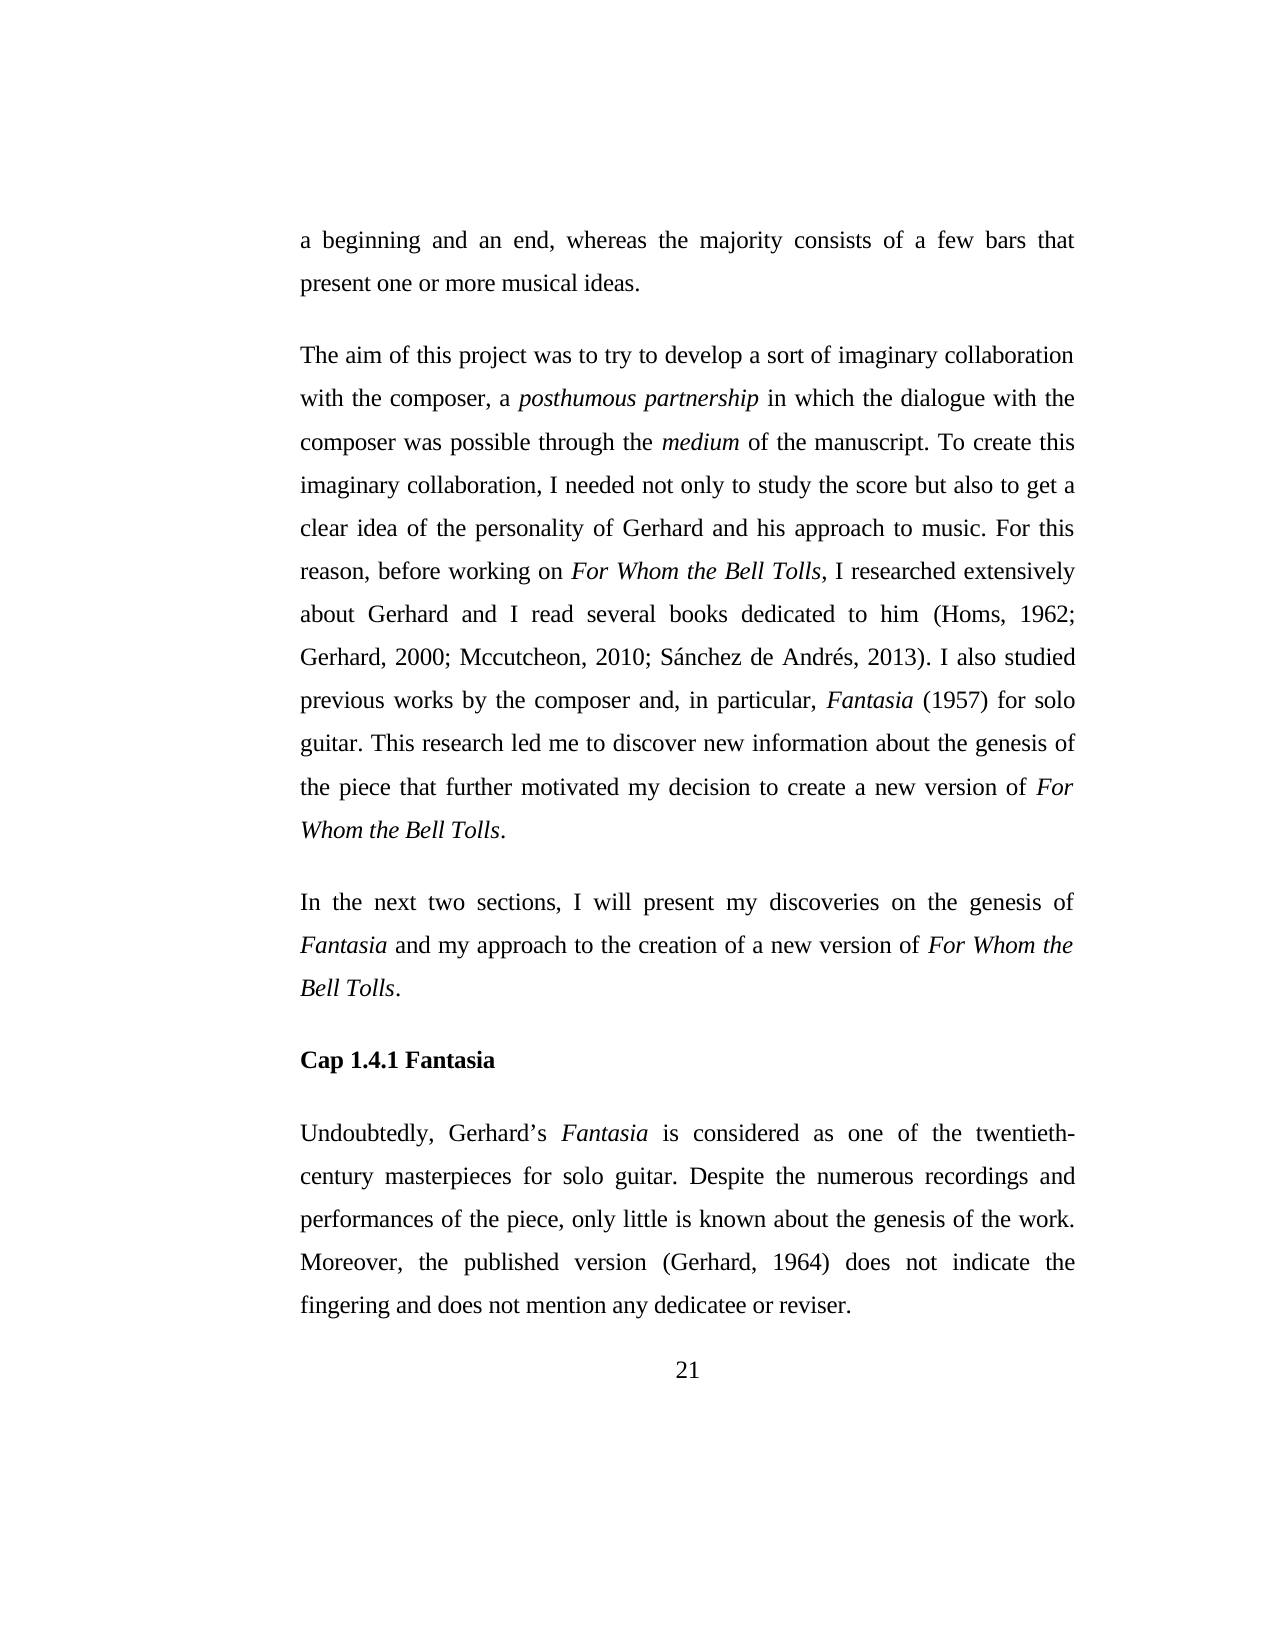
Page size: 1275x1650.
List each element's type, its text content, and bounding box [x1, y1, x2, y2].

text In the next two sections, I will present my discoveries on the genesis of Fantasia and my approach to the creation of a new version of For Whom the Bell Tolls. [300, 887, 1076, 1002]
text The aim of this project was to try to develop a sort of imaginary collaboration with the composer, a posthumous partnership in which the dialogue with the composer was possible through the medium of the manuscript. To create this imaginary collaboration, I needed not only to study the score but also to get a clear idea of the personality of Gerhard and his approach to music. For this reason, before working on For Whom the Bell Tolls, I researched extensively about Gerhard and I read several books dedicated to him (Homs, 1962; Gerhard, 2000; Mccutcheon, 2010; Sánchez de Andrés, 2013). I also studied previous works by the composer and, in particular, Fantasia (1957) for solo guitar. This research led me to discover new information about the genesis of the piece that further motivated my decision to create a new version of For Whom the Bell Tolls. [300, 340, 1076, 843]
text The manuscript is divided into twenty-seven fragments grouped into four parts. Most likely, each part includes the musical material related to the corresponding episode of the TV series. To be able to present the composition in concert, I needed to rethink the structure of the piece to create a sense of unity. Only a few fragments can be considered complete movements, i.e. with a beginning and an end, whereas the majority consists of a few bars that present one or more musical ideas. [300, 225, 1076, 297]
text Undoubtedly, Gerhard’s Fantasia is considered as one of the twentieth-century masterpieces for solo guitar. Despite the numerous recordings and performances of the piece, only little is known about the genesis of the work. Moreover, the published version (Gerhard, 1964) does not indicate the fingering and does not mention any dedicatee or reviser. [300, 1118, 1076, 1319]
text Cap 1.4.1 Fantasia [300, 1046, 1076, 1074]
